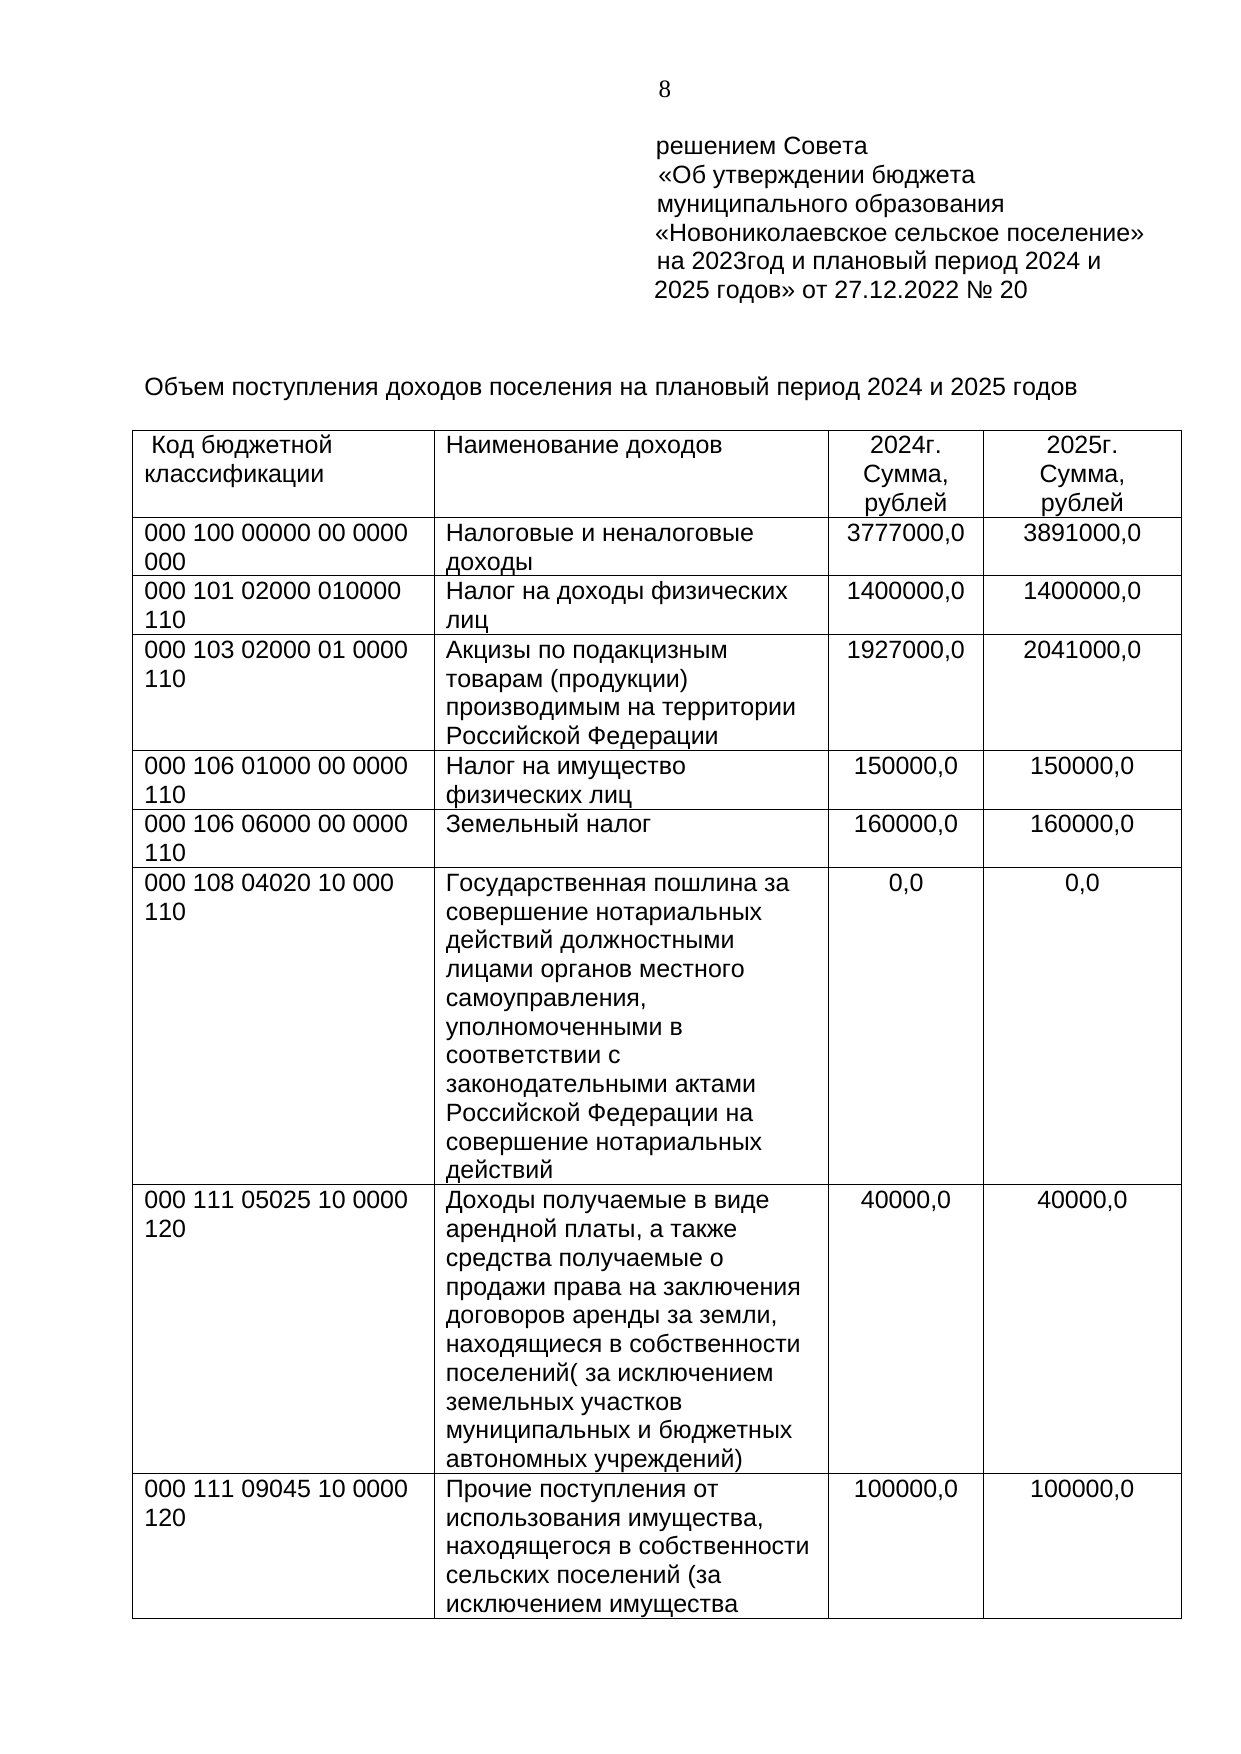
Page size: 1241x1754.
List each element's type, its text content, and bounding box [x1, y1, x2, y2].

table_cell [133, 1474, 434, 1618]
table_cell 000 106 06000 00 0000 110 [133, 810, 434, 867]
table_header Объем поступления доходов поселения на плановый период 2024 и 2025 годов [133, 304, 1138, 401]
text «Новониколаевское сельское поселение» [177, 218, 1152, 246]
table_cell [435, 1474, 828, 1618]
text решением Совета [177, 131, 1152, 160]
table_cell 3891000,0 [984, 518, 1181, 575]
table_cell Государственная пошлина за совершение нотариальных действий должностными лицами органов местного самоуправления, уполномоченными в соответствии с законодательными актами Российской Федерации на совершение нотариальных действий [435, 868, 828, 1184]
table_cell Налоговые и неналоговые доходы [435, 518, 828, 575]
text «Об утверждении бюджета [177, 160, 1152, 189]
table_cell 160000,0 [829, 810, 983, 867]
table_cell 160000,0 [984, 810, 1181, 867]
table_cell 0,0 [829, 868, 983, 1184]
table_cell 000 106 01000 00 0000 110 [133, 751, 434, 808]
text на 2023год и плановый период 2024 и [177, 246, 1152, 275]
table_cell 150000,0 [984, 751, 1181, 808]
table_header Код бюджетной классификации [133, 431, 434, 517]
table_cell 000 101 02000 010000 110 [133, 576, 434, 634]
table_cell 000 111 05025 10 0000 120 [133, 1185, 434, 1473]
table_cell 000 108 04020 10 000 110 [133, 868, 434, 1184]
table_cell 1400000,0 [984, 576, 1181, 634]
table_cell 3777000,0 [829, 518, 983, 575]
table_cell 000 100 00000 00 0000 000 [133, 518, 434, 575]
table_cell 000 103 02000 01 0000 110 [133, 635, 434, 750]
table_cell 1400000,0 [829, 576, 983, 634]
table_cell 40000,0 [984, 1185, 1181, 1473]
table_cell 100000,0 [984, 1474, 1181, 1618]
table_cell 150000,0 [829, 751, 983, 808]
table_cell Акцизы по подакцизным товарам (продукции) производимым на территории Российской Федерации [435, 635, 828, 750]
table_cell 100000,0 [829, 1474, 983, 1618]
text 2025 годов» от 27.12.2022 № 20 [177, 275, 1152, 304]
table_cell Земельный налог [435, 810, 828, 867]
table_cell 1927000,0 [829, 635, 983, 750]
table_cell Доходы получаемые в виде арендной платы, а также средства получаемые о продажи права на заключения договоров аренды за земли, находящиеся в собственности поселений( за исключением земельных участков муниципальных и бюджетных автономных учреждений) [435, 1185, 828, 1473]
text муниципального образования [177, 189, 1152, 218]
table_cell 2041000,0 [984, 635, 1181, 750]
table_cell Налог на доходы физических лиц [435, 576, 828, 634]
table_cell 0,0 [984, 868, 1181, 1184]
table_header 2025г. Сумма, рублей [984, 431, 1181, 517]
table_cell Налог на имущество физических лиц [435, 751, 828, 808]
table_header Наименование доходов [435, 431, 828, 517]
table_header 2024г. Сумма, рублей [829, 431, 983, 517]
table_cell 40000,0 [829, 1185, 983, 1473]
